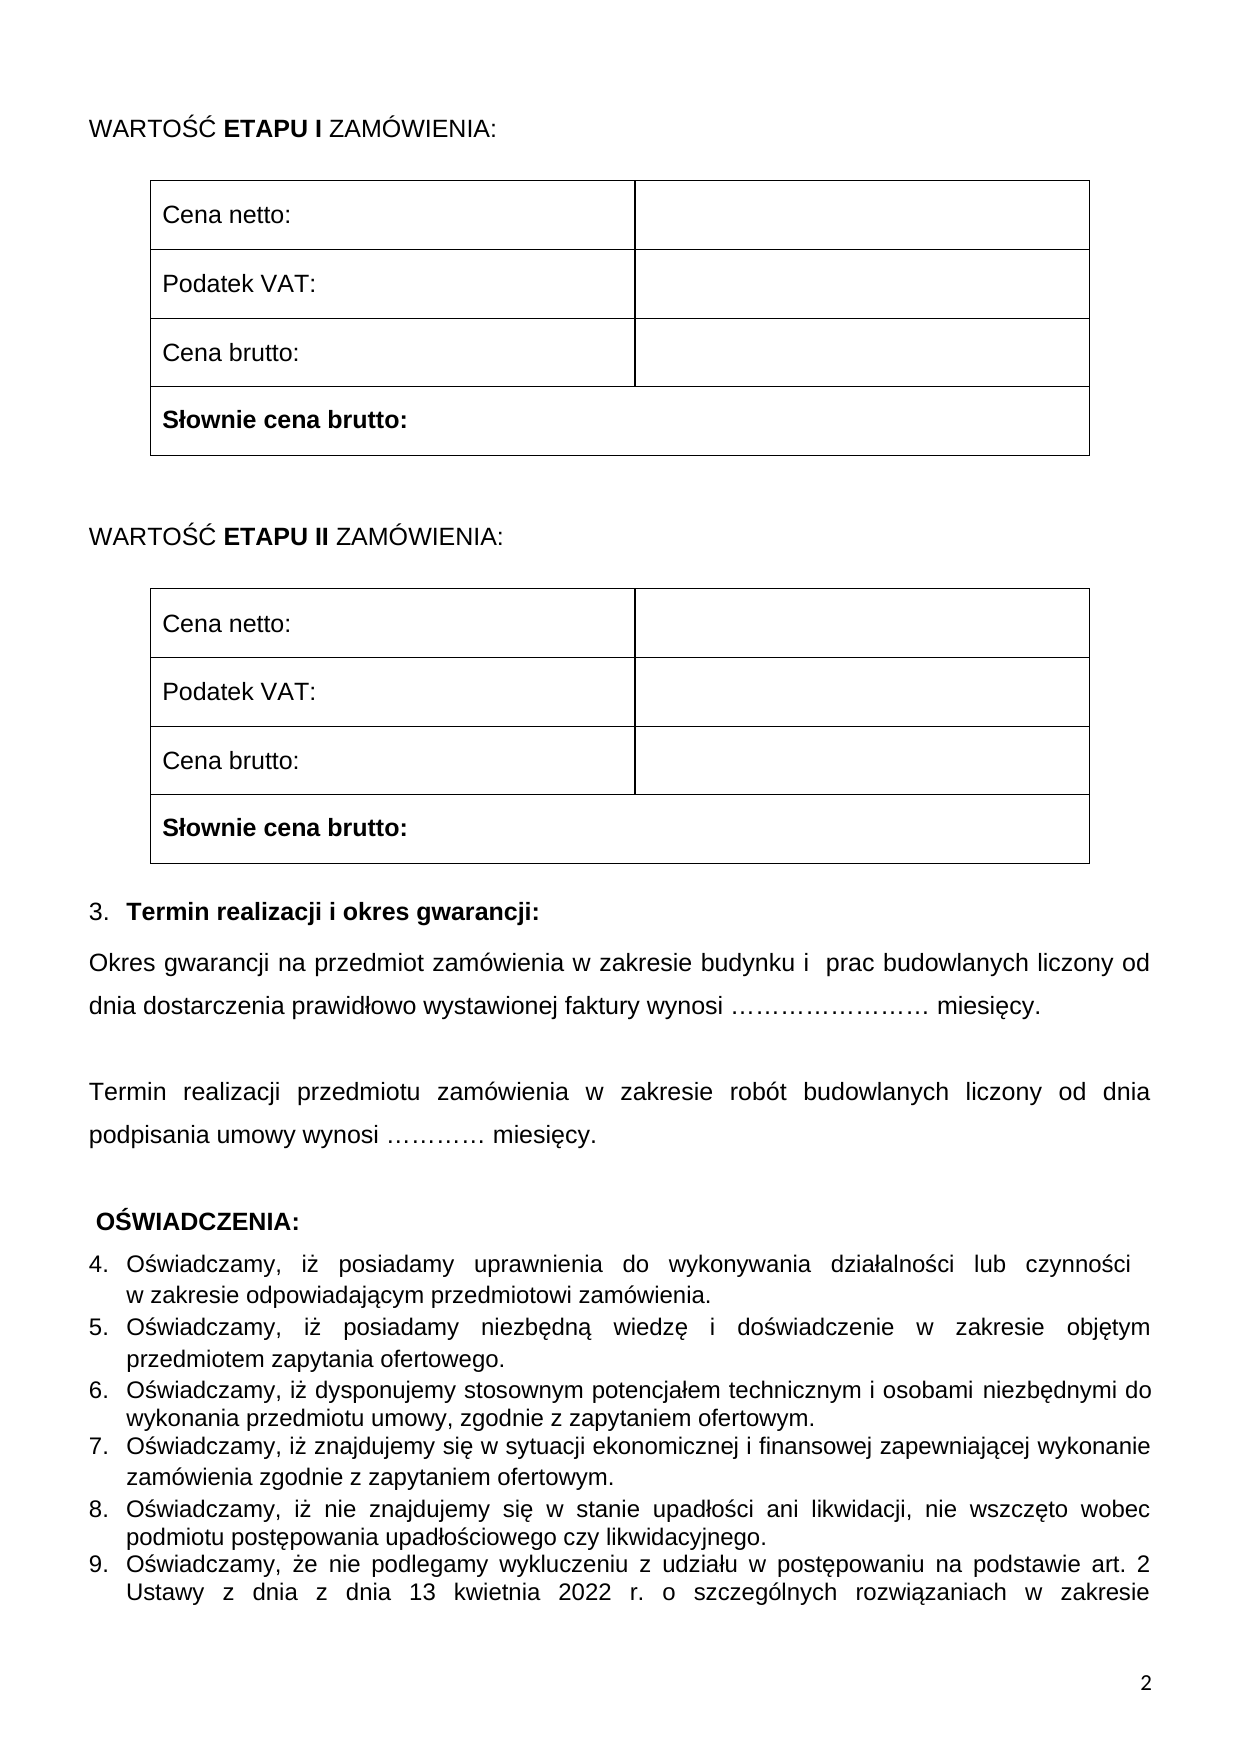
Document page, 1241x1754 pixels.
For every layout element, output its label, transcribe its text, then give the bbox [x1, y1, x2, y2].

list Oświadczamy, iż posiadamy niezbędną wiedzę i doświadczenie w zakresie objętym przedmiotem zapytania ofertowego. [89, 1313, 1152, 1372]
table_cell [636, 727, 1089, 794]
table_cell Podatek VAT: [151, 250, 634, 317]
text OŚWIADCZENIA: [89, 1207, 1152, 1235]
text WARTOŚĆ ETAPU II ZAMÓWIENIA: [89, 522, 1152, 551]
list Oświadczamy, iż dysponujemy stosownym potencjałem technicznym i osobami niezbędnymi do wykonania przedmiotu umowy, zgodnie z zapytaniem ofertowym. [89, 1376, 1152, 1432]
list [89, 1550, 1152, 1605]
table_cell Podatek VAT: [151, 658, 634, 726]
table_cell [636, 250, 1089, 317]
list Oświadczamy, iż nie znajdujemy się w stanie upadłości ani likwidacji, nie wszczęto wobec podmiotu postępowania upadłościowego czy likwidacyjnego. [89, 1495, 1152, 1550]
table_cell Słownie cena brutto: [151, 795, 1089, 863]
table_cell Cena brutto: [151, 727, 634, 794]
text Okres gwarancji na przedmiot zamówienia w zakresie budynku i prac budowlanych liczony od dnia dostarczenia prawidłowo wystawionej faktury wynosi …………………… miesięcy. [89, 948, 1152, 1020]
list Termin realizacji i okres gwarancji: [89, 897, 1152, 926]
table_header [636, 181, 1089, 249]
text WARTOŚĆ ETAPU I ZAMÓWIENIA: [89, 114, 1152, 143]
table_cell [636, 658, 1089, 726]
table_cell Cena brutto: [151, 319, 634, 386]
table_cell [636, 319, 1089, 386]
table_cell Słownie cena brutto: [151, 387, 1089, 455]
list Oświadczamy, iż posiadamy uprawnienia do wykonywania działalności lub czynności w zakresie odpowiadającym przedmiotowi zamówienia. [89, 1250, 1152, 1309]
text Termin realizacji przedmiotu zamówienia w zakresie robót budowlanych liczony od dnia podpisania umowy wynosi ………… miesięcy. [89, 1077, 1152, 1149]
table_header [636, 589, 1089, 657]
table_header Cena netto: [151, 181, 634, 249]
table_header Cena netto: [151, 589, 634, 657]
list Oświadczamy, iż znajdujemy się w sytuacji ekonomicznej i finansowej zapewniającej wykonanie zamówienia zgodnie z zapytaniem ofertowym. [89, 1432, 1152, 1491]
